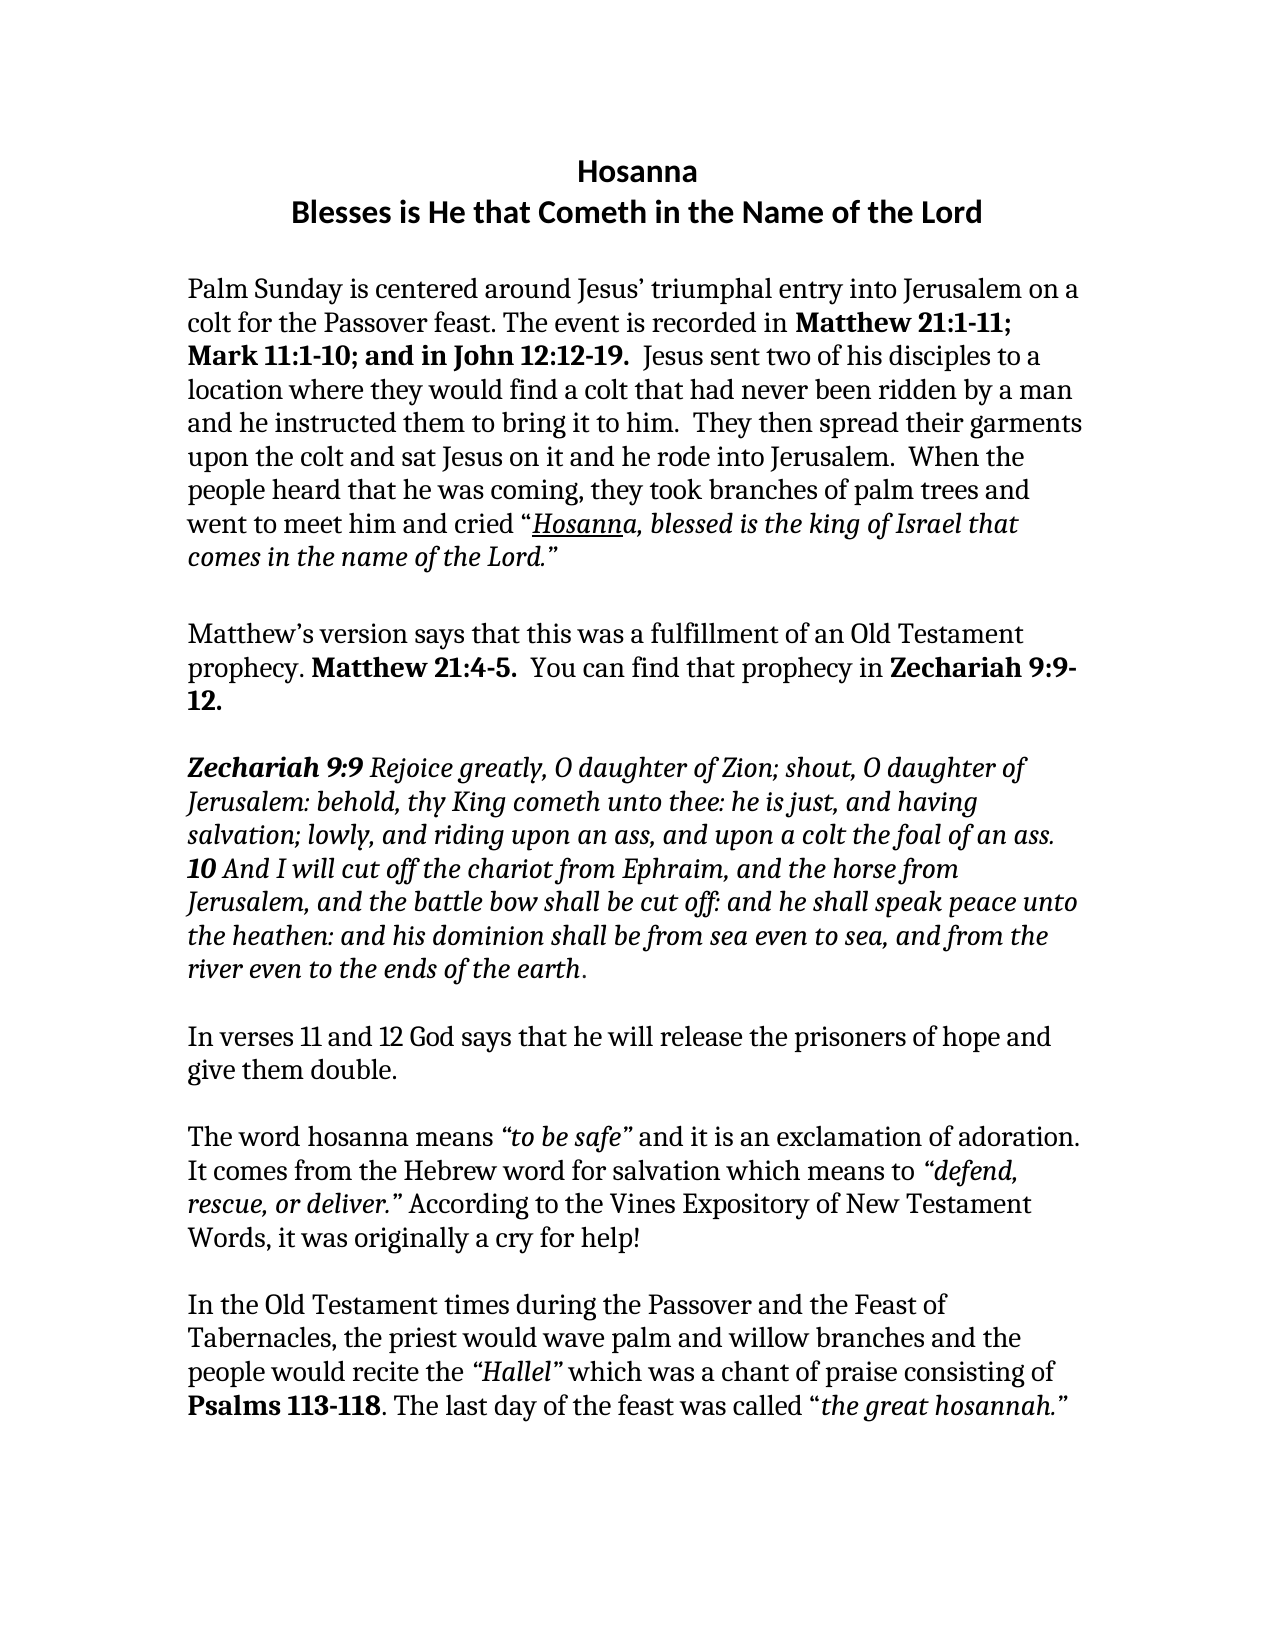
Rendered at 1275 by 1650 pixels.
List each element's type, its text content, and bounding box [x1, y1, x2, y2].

text In the Old Testament times during the Passover and the Feast of Tabernacles, the priest would wave palm and willow branches and the people would recite the “Hallel” which was a chant of praise consisting of Psalms 113-118. The last day of the feast was called “the great hosannah.” [187, 1288, 1087, 1422]
text Hosanna [187, 150, 1087, 191]
text In verses 11 and 12 God says that he will release the prisoners of hope and give them double. [187, 1020, 1087, 1087]
text Blesses is He that Cometh in the Name of the Lord [187, 191, 1087, 231]
text 10 And I will cut off the chariot from Ephraim, and the horse from Jerusalem, and the battle bow shall be cut off: and he shall speak peace unto the heathen: and his dominion shall be from sea even to sea, and from the river even to the ends of the earth. [187, 852, 1087, 986]
text Palm Sunday is centered around Jesus’ triumphal entry into Jerusalem on a colt for the Passover feast. The event is recorded in Matthew 21:1-11; Mark 11:1-10; and in John 12:12-19. Jesus sent two of his disciples to a location where they would find a colt that had never been ridden by a man and he instructed them to bring it to him. They then spread their garments upon the colt and sat Jesus on it and he rode into Jerusalem. When the people heard that he was coming, they took branches of palm trees and went to meet him and cried “Hosanna, blessed is the king of Israel that comes in the name of the Lord.” [187, 272, 1087, 574]
text Matthew’s version says that this was a fulfillment of an Old Testament prophecy. Matthew 21:4-5. You can find that prophecy in Zechariah 9:9-12. [187, 617, 1087, 718]
text The word hosanna means “to be safe” and it is an exclamation of adoration. It comes from the Hebrew word for salvation which means to “defend, rescue, or deliver.” According to the Vines Expository of New Testament Words, it was originally a cry for help! [187, 1120, 1087, 1254]
text Zechariah 9:9 Rejoice greatly, O daughter of Zion; shout, O daughter of Jerusalem: behold, thy King cometh unto thee: he is just, and having salvation; lowly, and riding upon an ass, and upon a colt the foal of an ass. [187, 751, 1087, 852]
